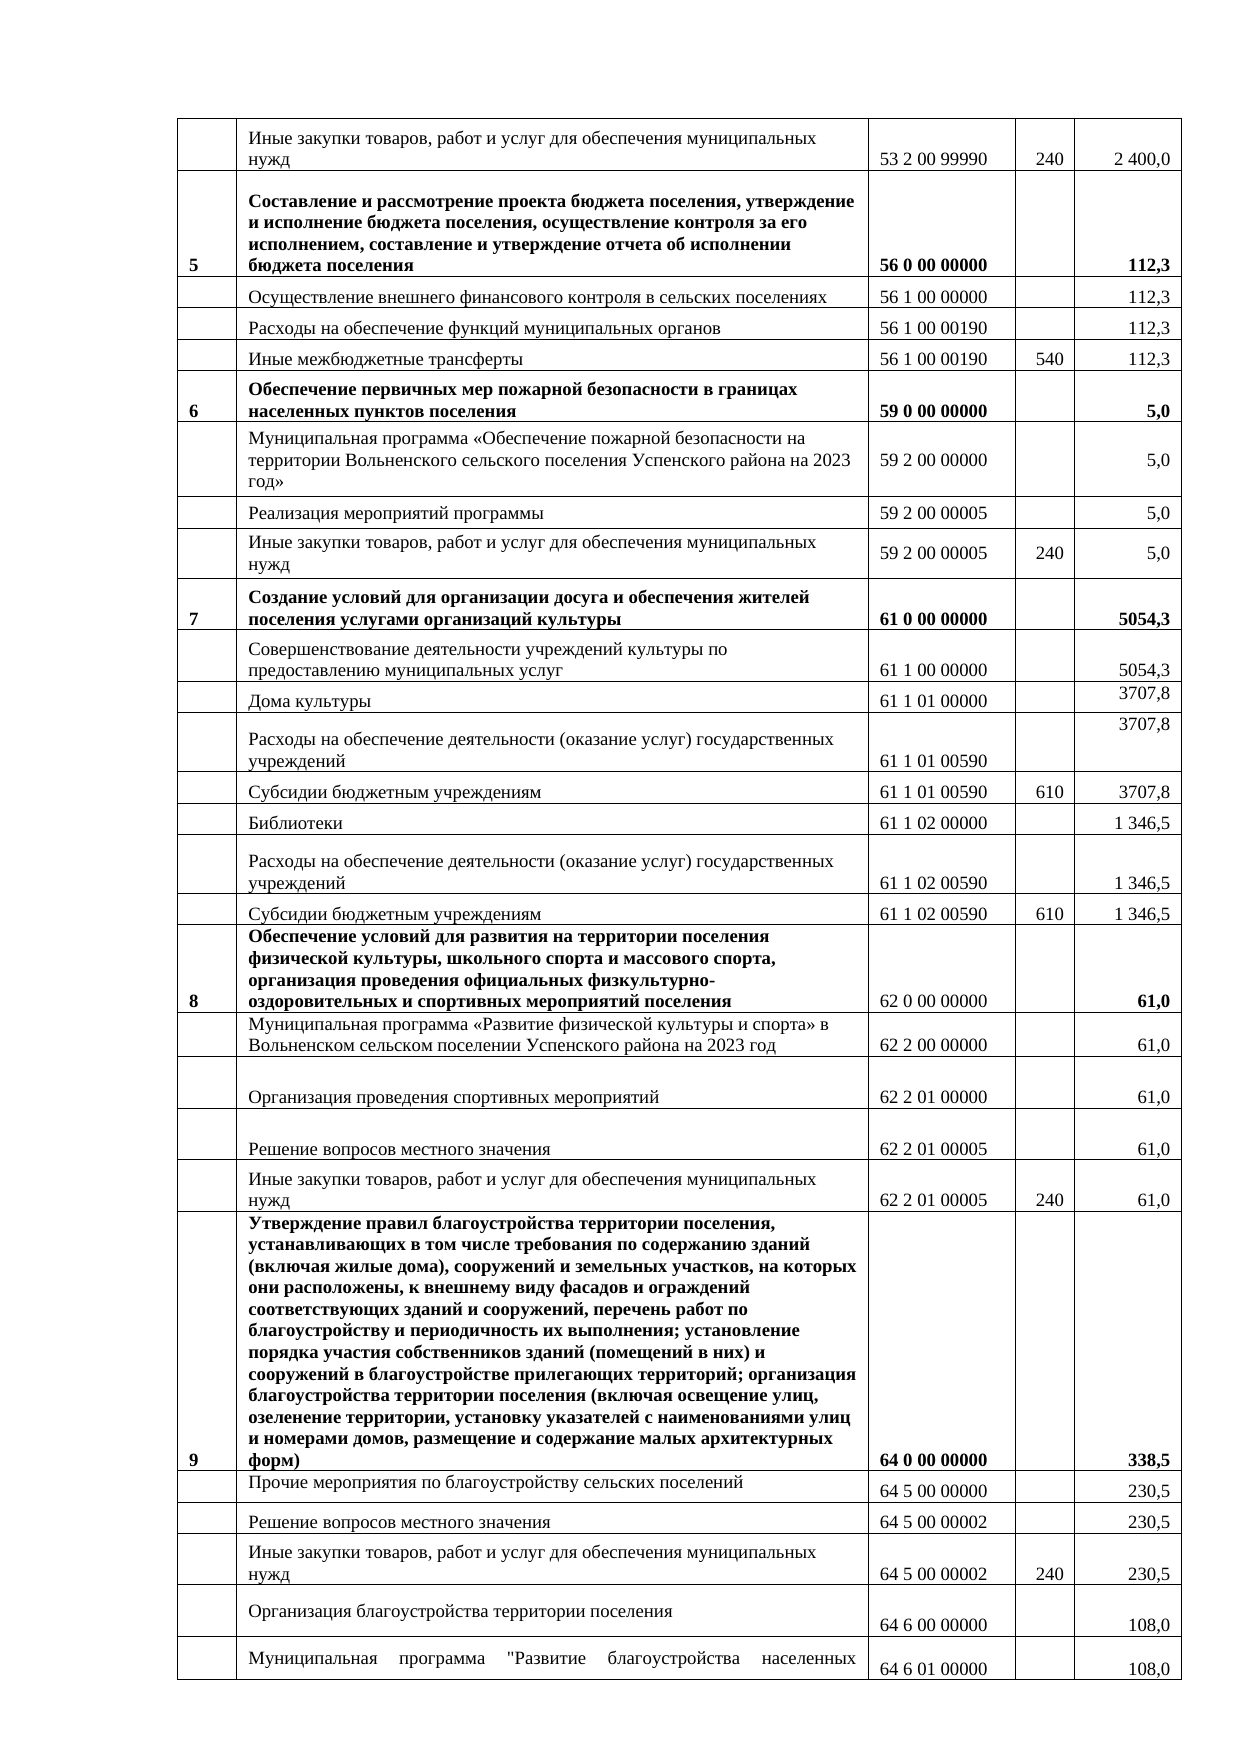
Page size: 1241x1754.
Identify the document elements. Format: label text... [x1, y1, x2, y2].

table_cell 59 2 00 00005 [869, 497, 1015, 527]
table_cell 230,5 [1075, 1503, 1181, 1533]
table_cell Муниципальная программа «Развитие физической культуры и спорта» в Вольненском сельском поселении Успенского района на 2023 год [237, 1013, 868, 1056]
table_cell 2 400,0 [1075, 119, 1181, 170]
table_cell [237, 119, 868, 170]
table_cell Создание условий для организации досуга и обеспечения жителей поселения услугами организаций культуры [237, 579, 868, 629]
table_cell 5,0 [1075, 497, 1181, 527]
table_cell Расходы на обеспечение деятельности (оказание услуг) государственных учреждений [237, 835, 868, 893]
table_cell [1016, 579, 1074, 629]
table_cell 56 1 00 00190 [869, 308, 1015, 338]
table_cell 5,0 [1075, 371, 1181, 421]
table_cell [1016, 308, 1074, 338]
table_cell [1016, 804, 1074, 834]
table_cell Иные закупки товаров, работ и услуг для обеспечения муниципальных нужд [237, 1534, 868, 1584]
table_cell [178, 1013, 236, 1056]
table_cell [1016, 682, 1074, 712]
table_cell [1016, 630, 1074, 681]
table_cell 64 5 00 00002 [869, 1503, 1015, 1533]
table_cell Расходы на обеспечение функций муниципальных органов [237, 308, 868, 338]
table_cell [1016, 371, 1074, 421]
table_cell 62 2 01 00000 [869, 1057, 1015, 1107]
table_cell Составление и рассмотрение проекта бюджета поселения, утверждение и исполнение бюджета поселения, осуществление контроля за его исполнением, составление и утверждение отчета об исполнении бюджета поселения [237, 171, 868, 276]
table_cell 540 [1016, 340, 1074, 370]
table_cell [178, 1057, 236, 1107]
table_cell 112,3 [1075, 340, 1181, 370]
table_cell Реализация мероприятий программы [237, 497, 868, 527]
table_cell 5,0 [1075, 422, 1181, 496]
table_cell 1 346,5 [1075, 894, 1181, 924]
table_cell [178, 422, 236, 496]
table_cell 61 1 01 00590 [869, 713, 1015, 771]
table_cell 61,0 [1075, 1013, 1181, 1056]
table_cell Субсидии бюджетным учреждениям [237, 772, 868, 802]
table_cell [178, 713, 236, 771]
table_cell Библиотеки [237, 804, 868, 834]
table_cell 61,0 [1075, 1160, 1181, 1211]
table_cell [1016, 1585, 1074, 1636]
table_cell 61 1 02 00590 [869, 894, 1015, 924]
table_cell [178, 340, 236, 370]
table_cell [178, 497, 236, 527]
table_cell 62 0 00 00000 [869, 925, 1015, 1012]
table_cell 64 6 01 00000 [869, 1637, 1015, 1679]
table_cell 610 [1016, 894, 1074, 924]
table_cell 56 0 00 00000 [869, 171, 1015, 276]
table_cell 59 0 00 00000 [869, 371, 1015, 421]
table_cell Обеспечение первичных мер пожарной безопасности в границах населенных пунктов поселения [237, 371, 868, 421]
table_cell 61 1 01 00590 [869, 772, 1015, 802]
table_cell [178, 277, 236, 307]
table_cell 240 [1016, 529, 1074, 577]
table_cell 610 [1016, 772, 1074, 802]
table_cell [178, 772, 236, 802]
table_cell 56 1 00 00000 [869, 277, 1015, 307]
table_cell 61,0 [1075, 1057, 1181, 1107]
table_cell 3707,8 [1075, 772, 1181, 802]
table_cell 61,0 [1075, 1109, 1181, 1159]
table_cell [178, 835, 236, 893]
table_cell [1016, 1057, 1074, 1107]
table_cell Утверждение правил благоустройства территории поселения, устанавливающих в том числе требования по содержанию зданий (включая жилые дома), сооружений и земельных участков, на которых они расположены, к внешнему виду фасадов и ограждений соответствующих зданий и сооружений, перечень работ по благоустройству и периодичность их выполнения; установление порядка участия собственников зданий (помещений в них) и сооружений в благоустройстве прилегающих территорий; организация благоустройства территории поселения (включая освещение улиц, озеленение территории, установку указателей с наименованиями улиц и номерами домов, размещение и содержание малых архитектурных форм) [237, 1212, 868, 1470]
table_cell [1016, 1109, 1074, 1159]
table_cell 59 2 00 00000 [869, 422, 1015, 496]
table_cell 230,5 [1075, 1471, 1181, 1502]
table_cell [1016, 422, 1074, 496]
table_cell 108,0 [1075, 1585, 1181, 1636]
table_cell 1 346,5 [1075, 804, 1181, 834]
table_cell 3707,8 [1075, 682, 1181, 712]
table_cell [1016, 1212, 1074, 1470]
table_cell 8 [178, 925, 236, 1012]
table_cell 240 [1016, 119, 1074, 170]
table_cell 5 [178, 171, 236, 276]
table_cell 9 [178, 1212, 236, 1470]
table_cell [178, 1503, 236, 1533]
table_cell [1016, 1503, 1074, 1533]
table_cell [178, 529, 236, 577]
table_cell 6 [178, 371, 236, 421]
table_cell [178, 1585, 236, 1636]
table_cell [1016, 1637, 1074, 1679]
table_cell Иные закупки товаров, работ и услуг для обеспечения муниципальных нужд [237, 1160, 868, 1211]
table_cell [178, 682, 236, 712]
table_cell Организация проведения спортивных мероприятий [237, 1057, 868, 1107]
table_cell 61 1 00 00000 [869, 630, 1015, 681]
table_cell 61 1 01 00000 [869, 682, 1015, 712]
table_cell Решение вопросов местного значения [237, 1503, 868, 1533]
table_cell 5054,3 [1075, 579, 1181, 629]
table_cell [237, 1637, 868, 1679]
table_cell 61 1 02 00000 [869, 804, 1015, 834]
table_cell 1 346,5 [1075, 835, 1181, 893]
table_cell Иные закупки товаров, работ и услуг для обеспечения муниципальных нужд [237, 529, 868, 577]
table_cell [1016, 1013, 1074, 1056]
table_cell Совершенствование деятельности учреждений культуры по предоставлению муниципальных услуг [237, 630, 868, 681]
table_cell 112,3 [1075, 308, 1181, 338]
table_cell Осуществление внешнего финансового контроля в сельских поселениях [237, 277, 868, 307]
table_cell 64 0 00 00000 [869, 1212, 1015, 1470]
table_cell 59 2 00 00005 [869, 529, 1015, 577]
table_cell Решение вопросов местного значения [237, 1109, 868, 1159]
table_cell 64 5 00 00000 [869, 1471, 1015, 1502]
table_cell 61,0 [1075, 925, 1181, 1012]
table_cell Обеспечение условий для развития на территории поселения физической культуры, школьного спорта и массового спорта, организация проведения официальных физкультурно-оздоровительных и спортивных мероприятий поселения [237, 925, 868, 1012]
table_cell 61 1 02 00590 [869, 835, 1015, 893]
table_cell [1016, 835, 1074, 893]
table_cell 64 6 00 00000 [869, 1585, 1015, 1636]
table_cell [1016, 1471, 1074, 1502]
table_cell 112,3 [1075, 171, 1181, 276]
table_cell 56 1 00 00190 [869, 340, 1015, 370]
table_cell [178, 894, 236, 924]
table_cell 64 5 00 00002 [869, 1534, 1015, 1584]
table_cell Дома культуры [237, 682, 868, 712]
table_cell 230,5 [1075, 1534, 1181, 1584]
table_cell [178, 804, 236, 834]
table_cell Организация благоустройства территории поселения [237, 1585, 868, 1636]
table_cell [1016, 277, 1074, 307]
table_cell [178, 308, 236, 338]
table_cell 62 2 00 00000 [869, 1013, 1015, 1056]
table_cell 5,0 [1075, 529, 1181, 577]
table_cell [178, 1160, 236, 1211]
table_cell 7 [178, 579, 236, 629]
table_cell Расходы на обеспечение деятельности (оказание услуг) государственных учреждений [237, 713, 868, 771]
table_cell 108,0 [1075, 1637, 1181, 1679]
table_cell Муниципальная программа «Обеспечение пожарной безопасности на территории Вольненского сельского поселения Успенского района на 2023 год» [237, 422, 868, 496]
table_cell Иные межбюджетные трансферты [237, 340, 868, 370]
table_cell [1016, 171, 1074, 276]
table_cell 240 [1016, 1534, 1074, 1584]
table_cell [178, 1109, 236, 1159]
table_cell 62 2 01 00005 [869, 1109, 1015, 1159]
table_cell 112,3 [1075, 277, 1181, 307]
table_cell 62 2 01 00005 [869, 1160, 1015, 1211]
table_cell [178, 1534, 236, 1584]
table_cell 53 2 00 99990 [869, 119, 1015, 170]
table_cell 338,5 [1075, 1212, 1181, 1470]
table_cell [1016, 713, 1074, 771]
table_cell [1016, 497, 1074, 527]
table_cell 61 0 00 00000 [869, 579, 1015, 629]
table_cell [178, 1471, 236, 1502]
table_cell [178, 630, 236, 681]
table_cell Прочие мероприятия по благоустройству сельских поселений [237, 1471, 868, 1502]
table_cell 5054,3 [1075, 630, 1181, 681]
table_cell 3707,8 [1075, 713, 1181, 771]
table_cell Субсидии бюджетным учреждениям [237, 894, 868, 924]
table_cell [1016, 925, 1074, 1012]
table_cell [178, 1637, 236, 1679]
table_cell [178, 119, 236, 170]
table_cell 240 [1016, 1160, 1074, 1211]
